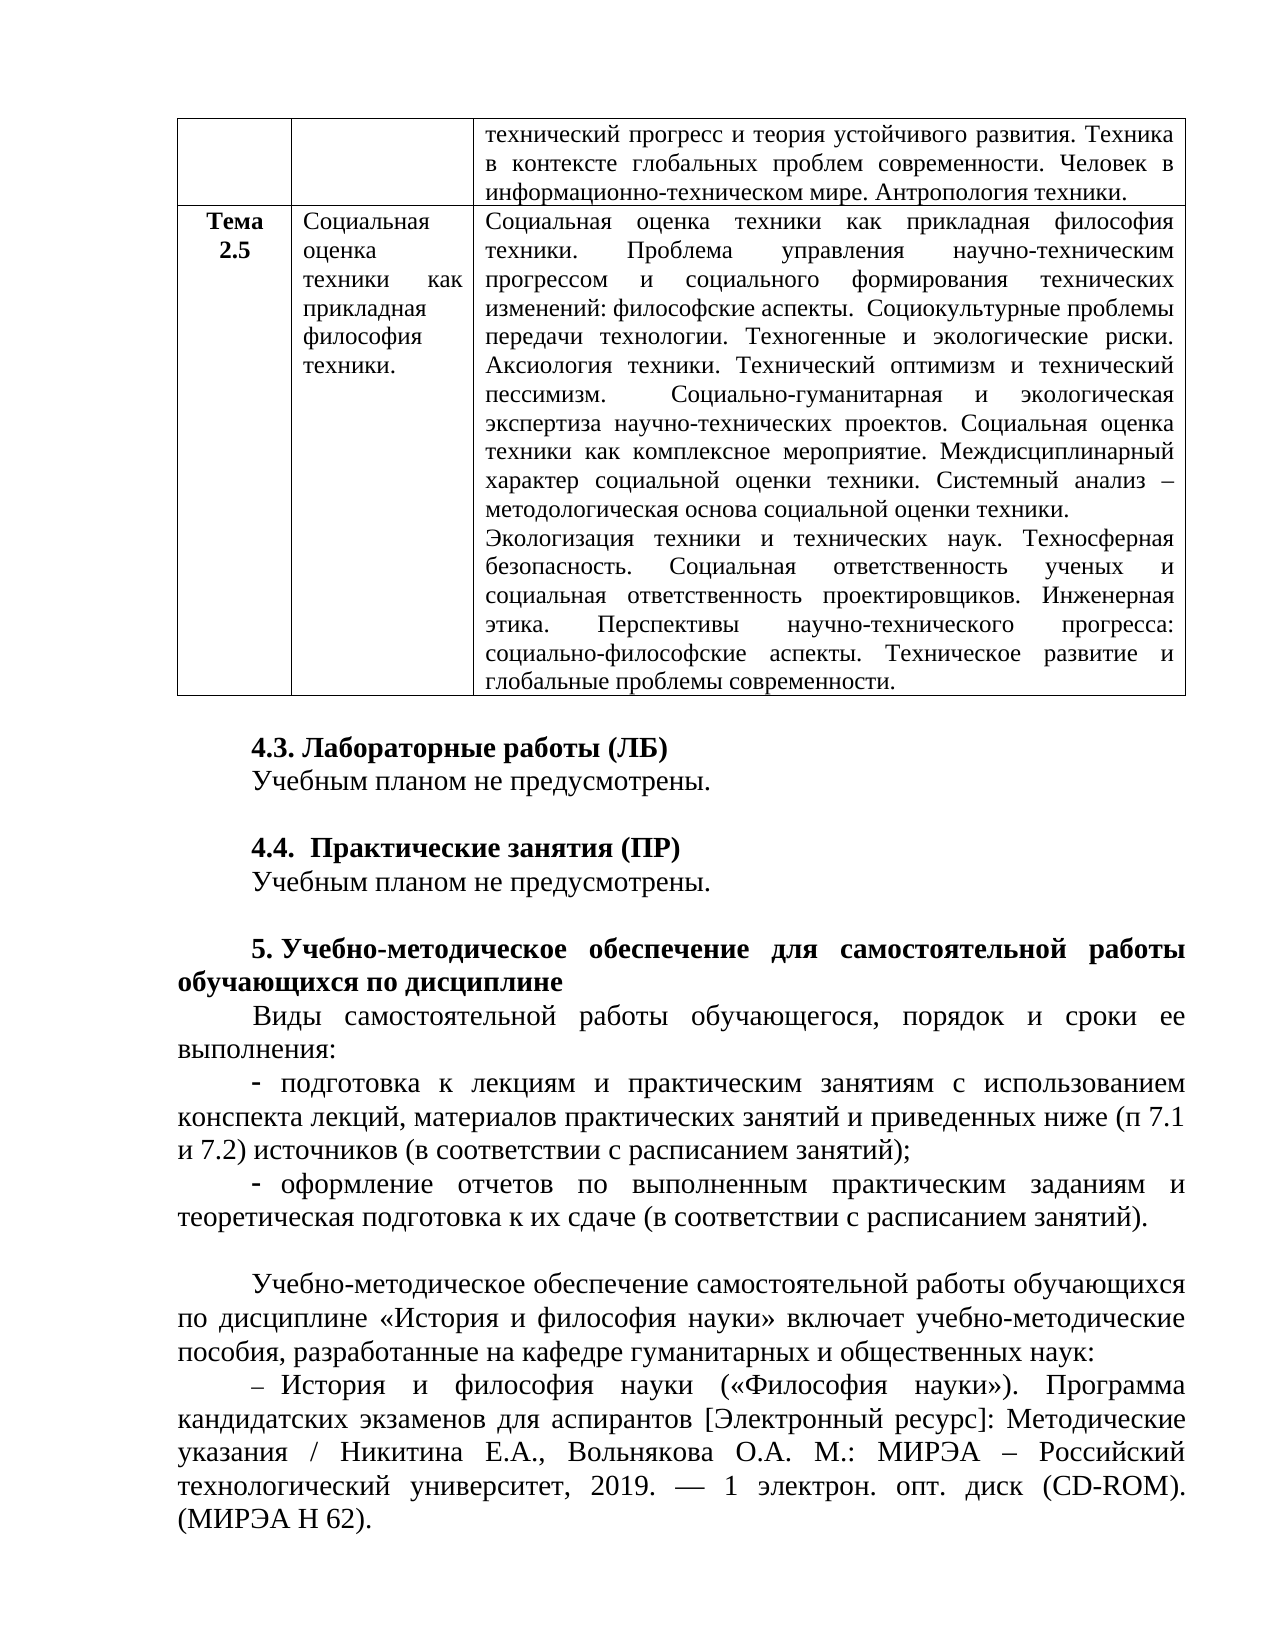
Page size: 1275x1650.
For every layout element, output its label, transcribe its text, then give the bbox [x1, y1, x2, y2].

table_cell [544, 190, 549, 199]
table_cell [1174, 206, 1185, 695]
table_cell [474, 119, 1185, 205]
list подготовка к лекциям и практическим занятиям с использованием конспекта лекций, материалов практических занятий и приведенных ниже (п 7.1 и 7.2) источников (в соответствии с расписанием занятий); [177, 1065, 1186, 1166]
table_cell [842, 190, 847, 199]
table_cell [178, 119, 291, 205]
text 4.3. Лабораторные работы (ЛБ) [177, 730, 1186, 763]
list оформление отчетов по выполненным практическим заданиям и теоретическая подготовка к их сдаче (в соответствии с расписанием занятий). [177, 1166, 1186, 1233]
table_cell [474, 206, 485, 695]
text Учебным планом не предусмотрены. [177, 763, 1186, 797]
text Учебным планом не предусмотрены. [177, 864, 1186, 897]
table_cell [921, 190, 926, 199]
list Учебно-методическое обеспечение для самостоятельной работы обучающихся по дисциплине [177, 931, 1186, 998]
list Практические занятия (ПР) [177, 830, 1186, 864]
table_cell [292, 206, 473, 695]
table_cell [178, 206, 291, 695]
text Виды самостоятельной работы обучающегося, порядок и сроки ее выполнения: [177, 998, 1186, 1065]
text Учебно-методическое обеспечение самостоятельной работы обучающихся по дисциплине «История и философия науки» включает учебно-методические пособия, разработанные на кафедре гуманитарных и общественных наук: [177, 1267, 1186, 1367]
list История и философия науки («Философия науки»). Программа кандидатских экзаменов для аспирантов [Электронный ресурс]: Методические указания / Никитина Е.А., Вольнякова О.А. М.: МИРЭА – Российский технологический университет, 2019. — 1 электрон. опт. диск (CD-ROM). (МИРЭА Н 62). [177, 1367, 1186, 1535]
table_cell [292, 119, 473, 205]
